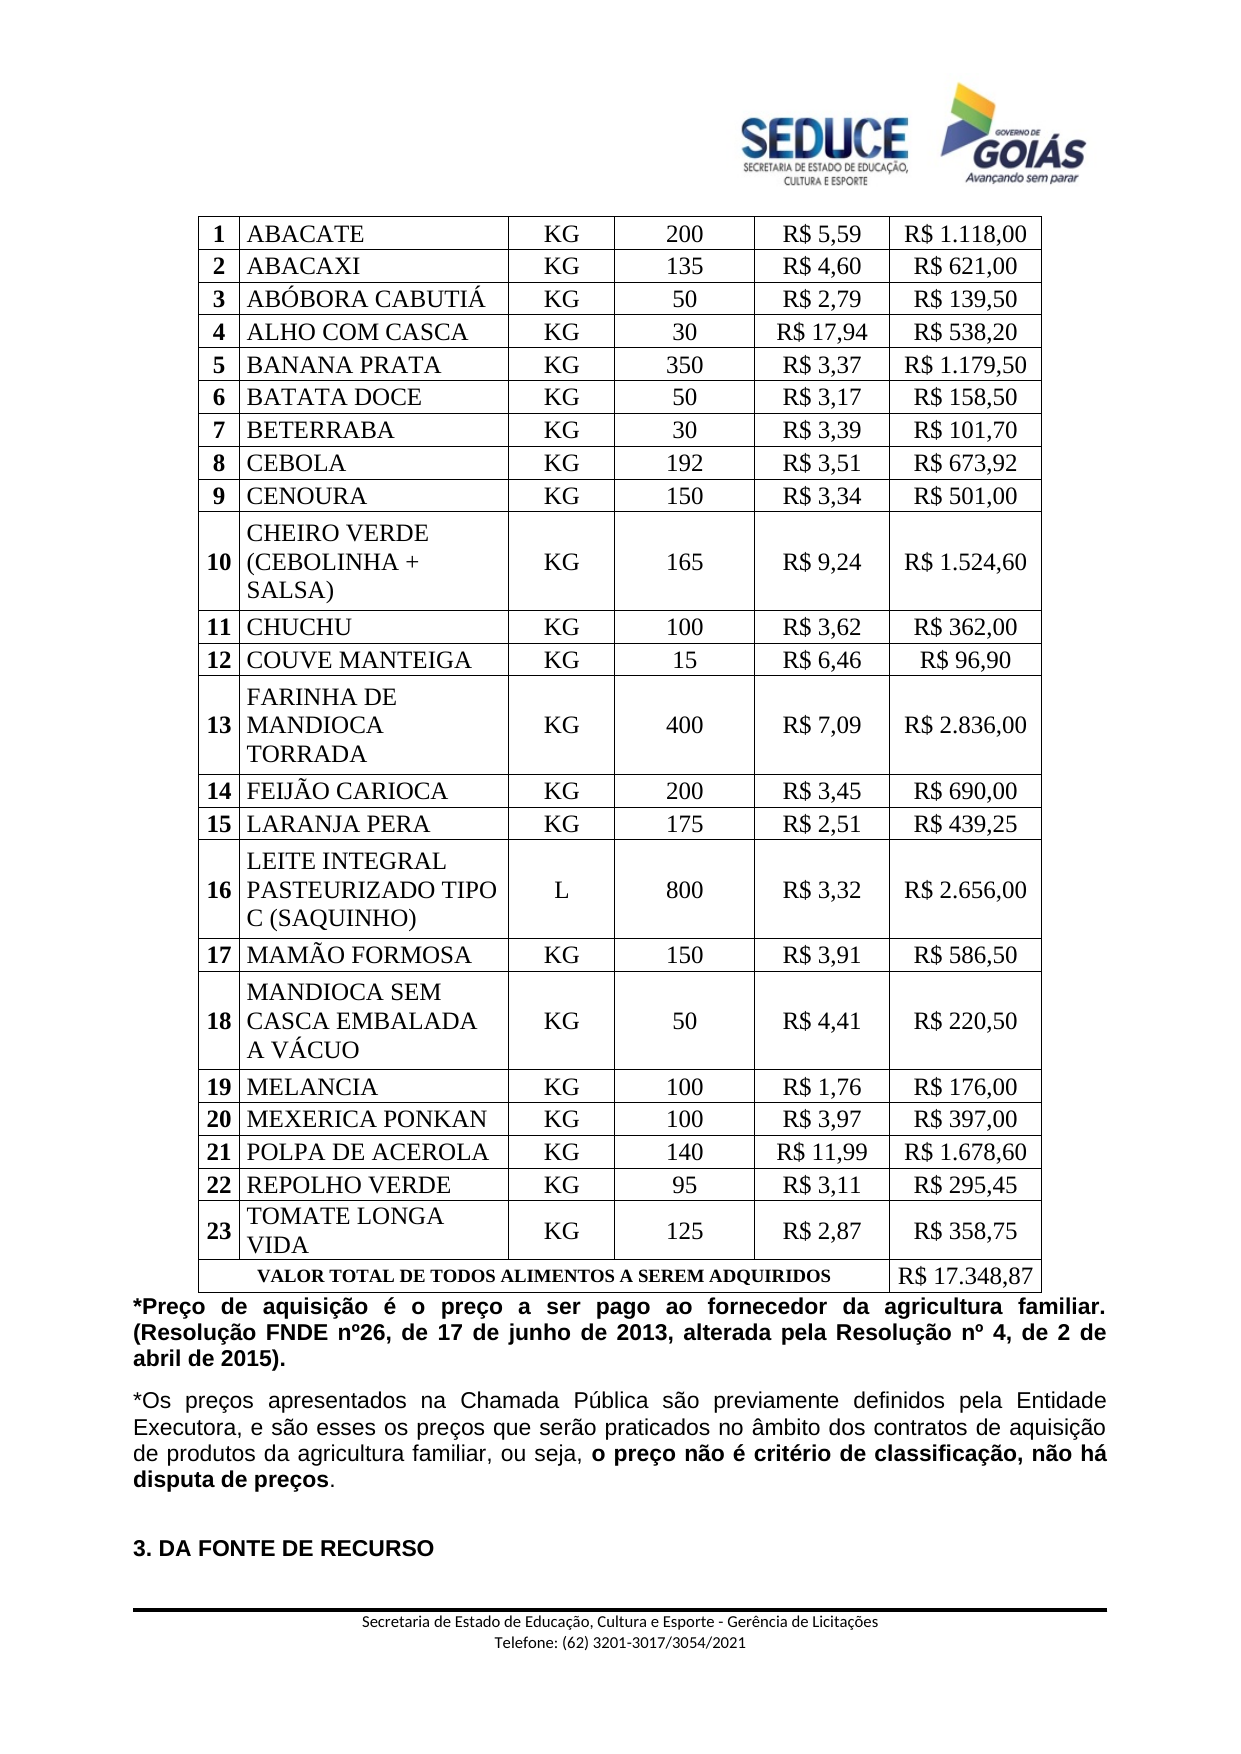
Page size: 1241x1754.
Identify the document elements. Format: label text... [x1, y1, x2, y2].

table_cell R$ 2.656,00 [890, 840, 1041, 938]
table_cell R$ 3,45 [755, 775, 889, 807]
table_cell R$ 3,51 [755, 447, 889, 478]
table_cell 200 [615, 217, 754, 249]
table_cell 9 [199, 480, 239, 511]
table_cell R$ 2.836,00 [890, 676, 1041, 774]
table_cell 150 [615, 480, 754, 511]
table_cell 13 [199, 676, 239, 774]
table_cell 135 [615, 250, 754, 282]
table_cell ALHO COM CASCA [240, 315, 508, 347]
table_cell 14 [199, 775, 239, 807]
table_cell R$ 3,32 [755, 840, 889, 938]
table_cell R$ 621,00 [890, 250, 1041, 282]
table_cell R$ 101,70 [890, 414, 1041, 446]
table_cell L [509, 840, 614, 938]
table_cell 16 [199, 840, 239, 938]
table_cell KG [509, 217, 614, 249]
table_cell KG [509, 644, 614, 675]
table_cell R$ 4,41 [755, 972, 889, 1069]
table_cell 2 [199, 250, 239, 282]
table_cell R$ 11,99 [755, 1136, 889, 1167]
table_cell R$ 397,00 [890, 1103, 1041, 1135]
table_cell 23 [199, 1201, 239, 1259]
table_cell CHEIRO VERDE (CEBOLINHA + SALSA) [240, 512, 508, 610]
table_cell KG [509, 1201, 614, 1259]
table_cell 800 [615, 840, 754, 938]
table_cell R$ 1.179,50 [890, 348, 1041, 380]
table_cell R$ 1.524,60 [890, 512, 1041, 610]
table_cell FARINHA DE MANDIOCA TORRADA [240, 676, 508, 774]
table_cell R$ 3,97 [755, 1103, 889, 1135]
table_cell 5 [199, 348, 239, 380]
table_cell R$ 295,45 [890, 1169, 1041, 1200]
table_cell 200 [615, 775, 754, 807]
table_cell 3 [199, 283, 239, 314]
table_cell 125 [615, 1201, 754, 1259]
table_cell KG [509, 1169, 614, 1200]
table_cell 50 [615, 283, 754, 314]
table_cell 100 [615, 611, 754, 642]
picture [726, 73, 1108, 216]
table_cell 6 [199, 381, 239, 413]
table_cell 175 [615, 808, 754, 839]
table_cell 11 [199, 611, 239, 642]
table_cell CENOURA [240, 480, 508, 511]
table_cell KG [509, 447, 614, 478]
table_cell 95 [615, 1169, 754, 1200]
table_cell 400 [615, 676, 754, 774]
table_cell 4 [199, 315, 239, 347]
table_cell R$ 139,50 [890, 283, 1041, 314]
table_cell CEBOLA [240, 447, 508, 478]
table_cell 50 [615, 381, 754, 413]
table_cell KG [509, 348, 614, 380]
table_cell R$ 158,50 [890, 381, 1041, 413]
table_cell R$ 5,59 [755, 217, 889, 249]
table_cell R$ 7,09 [755, 676, 889, 774]
table_cell R$ 4,60 [755, 250, 889, 282]
table_cell R$ 501,00 [890, 480, 1041, 511]
table_cell KG [509, 512, 614, 610]
table_cell KG [509, 808, 614, 839]
table_cell R$ 1.118,00 [890, 217, 1041, 249]
table_cell 140 [615, 1136, 754, 1167]
table_cell KG [509, 775, 614, 807]
table_cell 50 [615, 972, 754, 1069]
table_cell KG [509, 1070, 614, 1102]
table_cell KG [509, 1103, 614, 1135]
table_cell KG [509, 480, 614, 511]
table_cell R$ 1.678,60 [890, 1136, 1041, 1167]
table_cell COUVE MANTEIGA [240, 644, 508, 675]
table_cell CHUCHU [240, 611, 508, 642]
table_cell R$ 673,92 [890, 447, 1041, 478]
text *Os preços apresentados na Chamada Pública são previamente definidos pela Entidade Executora, e são esses os preços que serão praticados no âmbito dos contratos de aquisição de produtos da agricultura familiar, ou seja, o preço não é critério de classificação, não há disputa de preços. [133, 1387, 1107, 1493]
table_cell R$ 220,50 [890, 972, 1041, 1069]
table_cell 1 [199, 217, 239, 249]
table_cell KG [509, 315, 614, 347]
table_cell MELANCIA [240, 1070, 508, 1102]
text *Preço de aquisição é o preço a ser pago ao fornecedor da agricultura familiar. (Resolução FNDE nº26, de 17 de junho de 2013, alterada pela Resolução nº 4, de 2 de abril de 2015). [133, 1293, 1107, 1372]
table_cell R$ 3,62 [755, 611, 889, 642]
table_cell KG [509, 381, 614, 413]
table_cell KG [509, 972, 614, 1069]
table_cell 100 [615, 1070, 754, 1102]
table_cell R$ 3,91 [755, 939, 889, 971]
table_cell KG [509, 611, 614, 642]
table_cell KG [509, 250, 614, 282]
table_cell R$ 358,75 [890, 1201, 1041, 1259]
table_cell R$ 2,51 [755, 808, 889, 839]
table_cell REPOLHO VERDE [240, 1169, 508, 1200]
table_cell R$ 96,90 [890, 644, 1041, 675]
table_cell R$ 2,87 [755, 1201, 889, 1259]
table_cell R$ 3,11 [755, 1169, 889, 1200]
table_cell R$ 1,76 [755, 1070, 889, 1102]
table_cell 7 [199, 414, 239, 446]
table_cell MAMÃO FORMOSA [240, 939, 508, 971]
table_cell 22 [199, 1169, 239, 1200]
table_cell R$ 3,37 [755, 348, 889, 380]
table_cell MANDIOCA SEM CASCA EMBALADA A VÁCUO [240, 972, 508, 1069]
table_cell MEXERICA PONKAN [240, 1103, 508, 1135]
table_cell 30 [615, 315, 754, 347]
table_cell R$ 3,34 [755, 480, 889, 511]
table_cell BANANA PRATA [240, 348, 508, 380]
table_cell R$ 6,46 [755, 644, 889, 675]
table_cell LARANJA PERA [240, 808, 508, 839]
table_cell KG [509, 283, 614, 314]
table_cell KG [509, 1136, 614, 1167]
table_cell KG [509, 676, 614, 774]
table_cell R$ 2,79 [755, 283, 889, 314]
table_cell R$ 538,20 [890, 315, 1041, 347]
table_cell KG [509, 414, 614, 446]
table_cell ABÓBORA CABUTIÁ [240, 283, 508, 314]
table_cell R$ 176,00 [890, 1070, 1041, 1102]
table_cell ABACAXI [240, 250, 508, 282]
table_cell R$ 586,50 [890, 939, 1041, 971]
table_cell R$ 3,39 [755, 414, 889, 446]
table_cell 21 [199, 1136, 239, 1167]
table_cell KG [509, 939, 614, 971]
table_cell R$ 17.348,87 [890, 1260, 1041, 1292]
table_cell R$ 3,17 [755, 381, 889, 413]
table_cell 100 [615, 1103, 754, 1135]
table_cell 10 [199, 512, 239, 610]
table_cell VALOR TOTAL DE TODOS ALIMENTOS A SEREM ADQUIRIDOS [199, 1260, 889, 1292]
table_cell R$ 690,00 [890, 775, 1041, 807]
table_cell 30 [615, 414, 754, 446]
table_cell 18 [199, 972, 239, 1069]
table_cell 12 [199, 644, 239, 675]
table_cell R$ 9,24 [755, 512, 889, 610]
table_cell BATATA DOCE [240, 381, 508, 413]
table_cell 15 [199, 808, 239, 839]
table_cell 165 [615, 512, 754, 610]
table_cell ABACATE [240, 217, 508, 249]
table_cell LEITE INTEGRAL PASTEURIZADO TIPO C (SAQUINHO) [240, 840, 508, 938]
table_cell 19 [199, 1070, 239, 1102]
table_cell 20 [199, 1103, 239, 1135]
table_cell R$ 439,25 [890, 808, 1041, 839]
table_cell TOMATE LONGA VIDA [240, 1201, 508, 1259]
table_cell 192 [615, 447, 754, 478]
table_cell 15 [615, 644, 754, 675]
table_cell 17 [199, 939, 239, 971]
text 3. DA FONTE DE RECURSO [133, 1535, 1107, 1561]
table_cell BETERRABA [240, 414, 508, 446]
table_cell POLPA DE ACEROLA [240, 1136, 508, 1167]
table_cell 150 [615, 939, 754, 971]
table_cell 350 [615, 348, 754, 380]
table_cell R$ 362,00 [890, 611, 1041, 642]
table_cell FEIJÃO CARIOCA [240, 775, 508, 807]
table_cell 8 [199, 447, 239, 478]
table_cell R$ 17,94 [755, 315, 889, 347]
